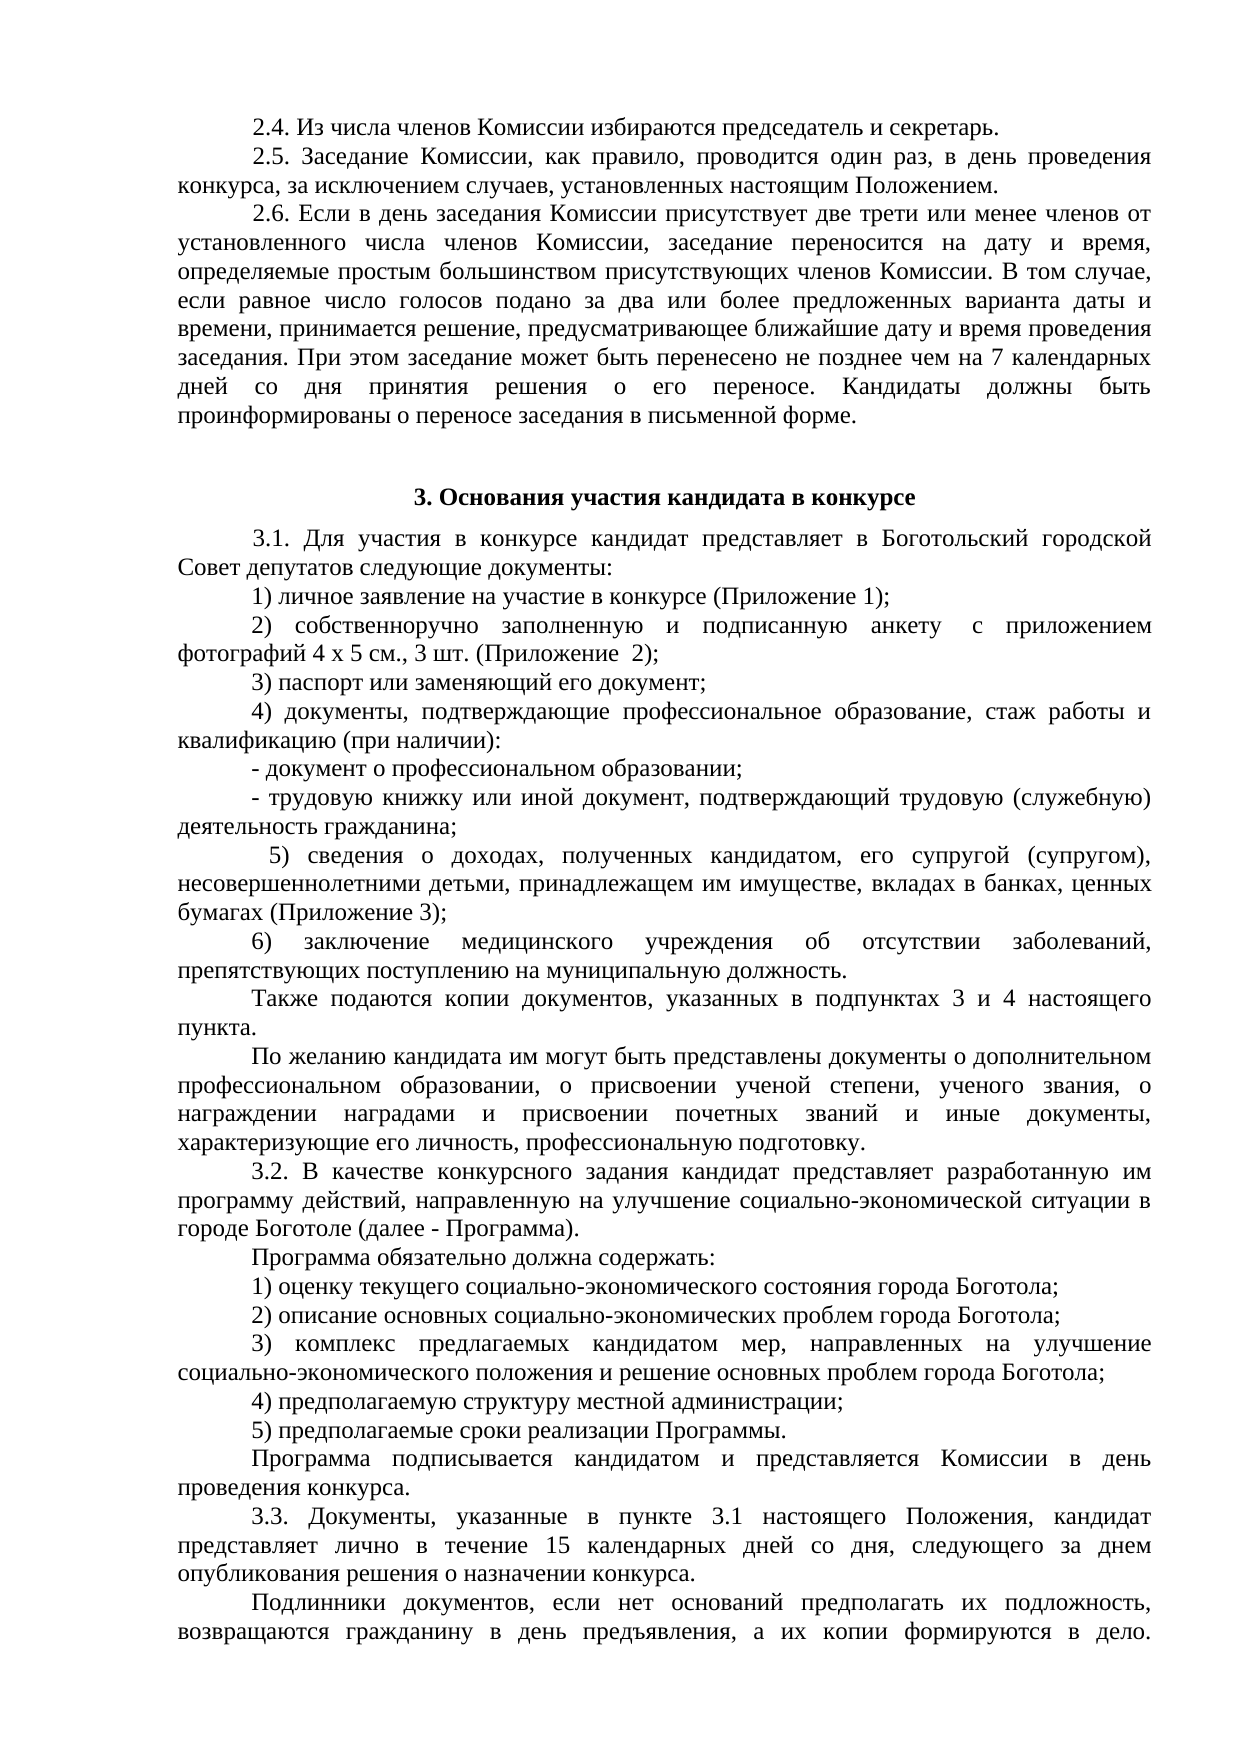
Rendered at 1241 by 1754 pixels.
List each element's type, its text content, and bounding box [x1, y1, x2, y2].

text - документ о профессиональном образовании; [177, 753, 1152, 782]
text 3) комплекс предлагаемых кандидатом мер, направленных на улучшение социально-экономического положения и решение основных проблем города Боготола; [177, 1328, 1152, 1386]
text 5) предполагаемые сроки реализации Программы. [177, 1415, 1152, 1443]
text Программа подписывается кандидатом и представляется Комиссии в день проведения конкурса. [177, 1443, 1152, 1501]
text 3.2. В качестве конкурсного задания кандидат представляет разработанную им программу действий, направленную на улучшение социально-экономической ситуации в городе Боготоле (далее - Программа). [177, 1156, 1152, 1242]
text 2.6. Если в день заседания Комиссии присутствует две трети или менее членов от установленного числа членов Комиссии, заседание переносится на дату и время, определяемые простым большинством присутствующих членов Комиссии. В том случае, если равное число голосов подано за два или более предложенных варианта даты и времени, принимается решение, предусматривающее ближайшие дату и время проведения заседания. При этом заседание может быть перенесено не позднее чем на 7 календарных дней со дня принятия решения о его переносе. Кандидаты должны быть проинформированы о переносе заседания в письменной форме. [177, 198, 1152, 428]
text 2) собственноручно заполненную и подписанную анкету с приложением фотографий 4 х ., 3 шт. (Приложение 2); [177, 610, 1152, 667]
text 6) заключение медицинского учреждения об отсутствии заболеваний, препятствующих поступлению на муниципальную должность. [177, 926, 1152, 983]
text 2) описание основных социально-экономических проблем города Боготола; [177, 1300, 1152, 1328]
text 1) оценку текущего социально-экономического состояния города Боготола; [177, 1271, 1152, 1300]
text По желанию кандидата им могут быть представлены документы о дополнительном профессиональном образовании, о присвоении ученой степени, ученого звания, о награждении наградами и присвоении почетных званий и иные документы, характеризующие его личность, профессиональную подготовку. [177, 1041, 1152, 1156]
text 3) паспорт или заменяющий его документ; [177, 667, 1152, 696]
text 1) личное заявление на участие в конкурсе (Приложение 1); [177, 581, 1152, 610]
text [177, 1587, 1152, 1645]
text Также подаются копии документов, указанных в подпунктах 3 и 4 настоящего пункта. [177, 983, 1152, 1041]
text 5) сведения о доходах, полученных кандидатом, его супругой (супругом), несовершеннолетними детьми, принадлежащем им имуществе, вкладах в банках, ценных бумагах (Приложение 3); [177, 840, 1152, 926]
text 3.1. Для участия в конкурсе кандидат представляет в Боготольский городской Совет депутатов следующие документы: [177, 523, 1152, 581]
text 2.5. Заседание Комиссии, как правило, проводится один раз, в день проведения конкурса, за исключением случаев, установленных настоящим Положением. [177, 141, 1152, 198]
text 4) документы, подтверждающие профессиональное образование, стаж работы и квалификацию (при наличии): [177, 696, 1152, 753]
text Программа обязательно должна содержать: [177, 1242, 1152, 1271]
text 3.3. Документы, указанные в пункте 3.1 настоящего Положения, кандидат представляет лично в течение 15 календарных дней со дня, следующего за днем опубликования решения о назначении конкурса. [177, 1501, 1152, 1587]
text 2.4. Из числа членов Комиссии избираются председатель и секретарь. [177, 112, 1152, 141]
text - трудовую книжку или иной документ, подтверждающий трудовую (служебную) деятельность гражданина; [177, 782, 1152, 840]
text 3. Основания участия кандидата в конкурсе [177, 482, 1152, 511]
text 4) предполагаемую структуру местной администрации; [177, 1386, 1152, 1415]
